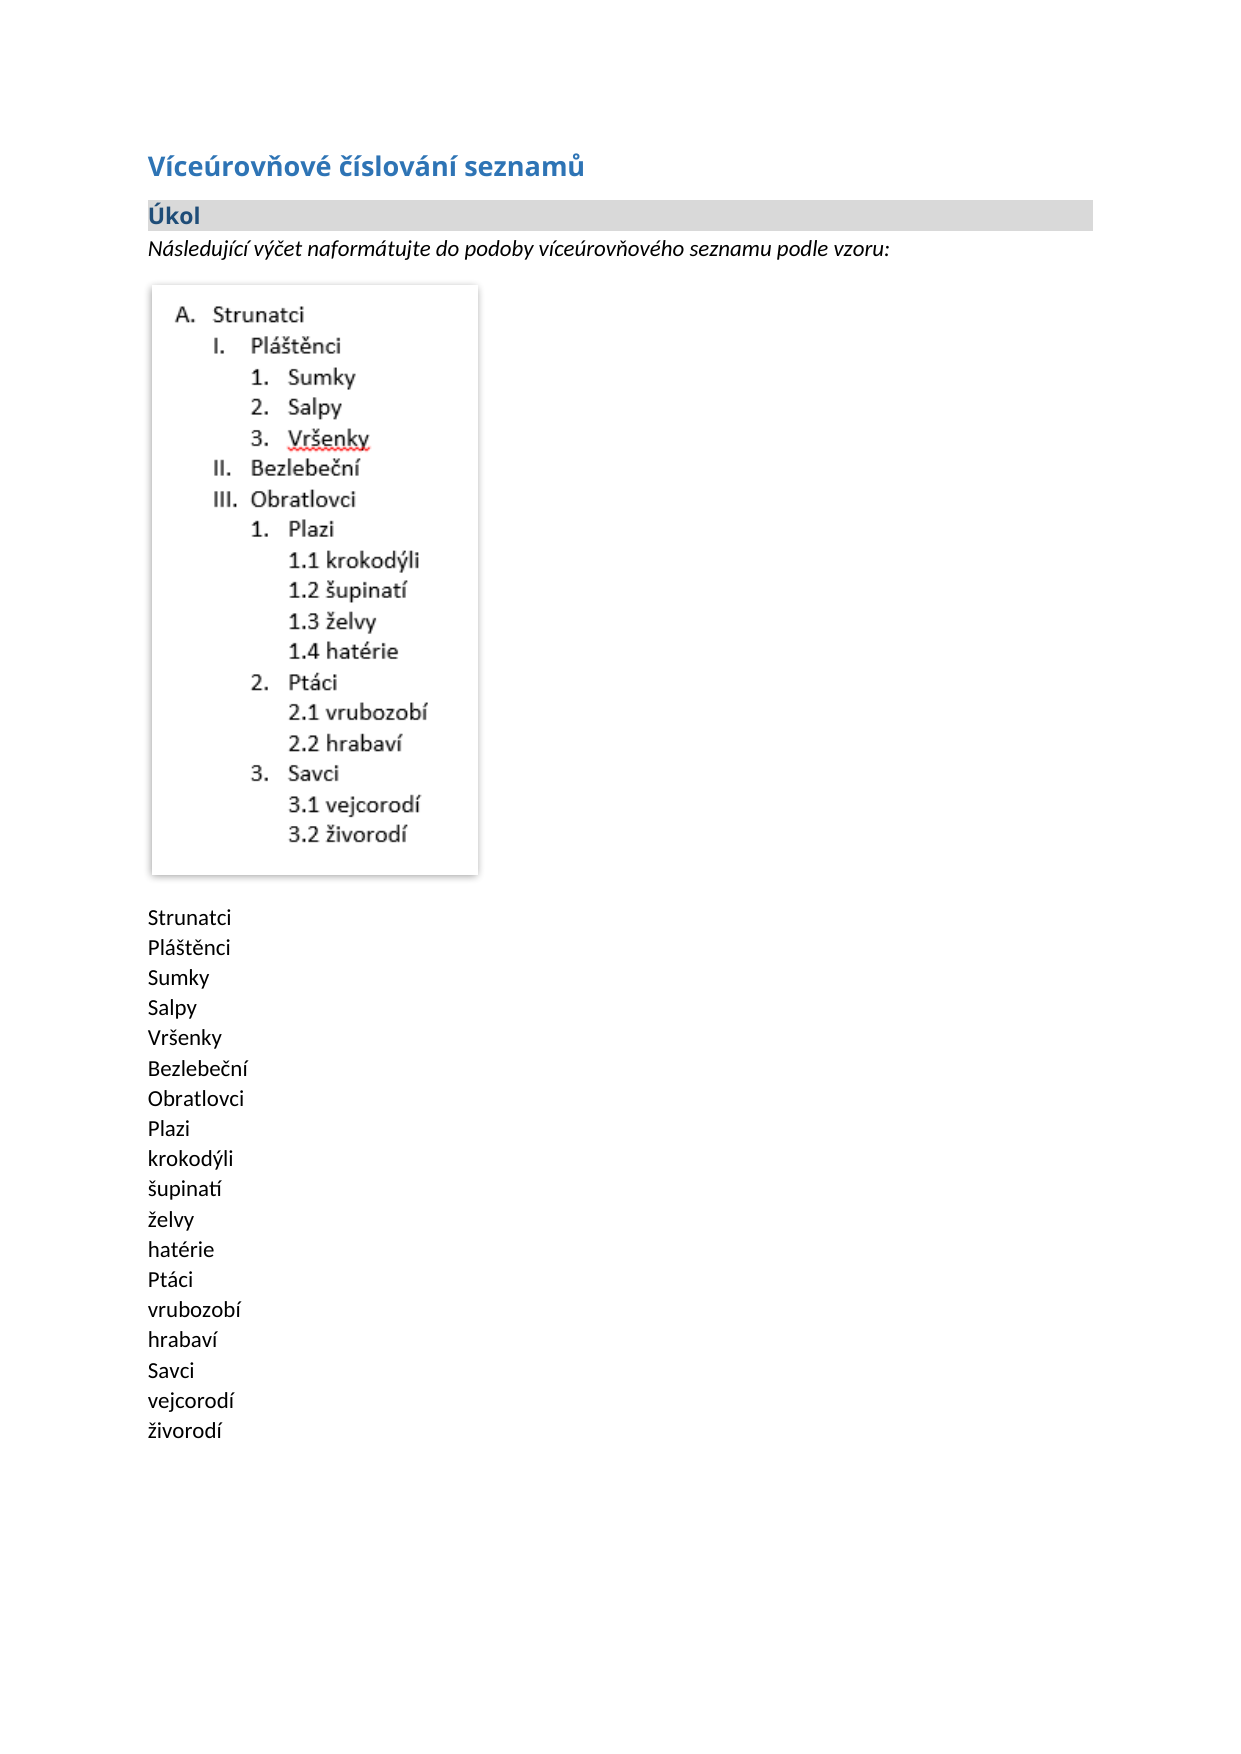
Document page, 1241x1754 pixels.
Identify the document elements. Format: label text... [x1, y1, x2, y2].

picture [166, 299, 463, 860]
text živorodí [148, 1416, 1093, 1444]
text Plazi [148, 1114, 1093, 1142]
text Obratlovci [148, 1084, 1093, 1112]
text Pláštěnci [148, 933, 1093, 961]
text Sumky [148, 963, 1093, 991]
text želvy [148, 1205, 1093, 1233]
text Strunatci [148, 903, 1093, 931]
text Bezlebeční [148, 1054, 1093, 1082]
text vejcorodí [148, 1386, 1093, 1414]
text hrabaví [148, 1326, 1093, 1354]
text Salpy [148, 993, 1093, 1021]
subtitle Víceúrovňové číslování seznamů [148, 148, 1093, 184]
text Vršenky [148, 1023, 1093, 1052]
text vrubozobí [148, 1295, 1093, 1323]
text Následující výčet naformátujte do podoby víceúrovňového seznamu podle vzoru: [148, 234, 1093, 262]
text šupinatí [148, 1174, 1093, 1203]
text hatérie [148, 1235, 1093, 1263]
text krokodýli [148, 1144, 1093, 1172]
text Savci [148, 1356, 1093, 1384]
subtitle Úkol [148, 200, 1093, 231]
text Ptáci [148, 1265, 1093, 1293]
